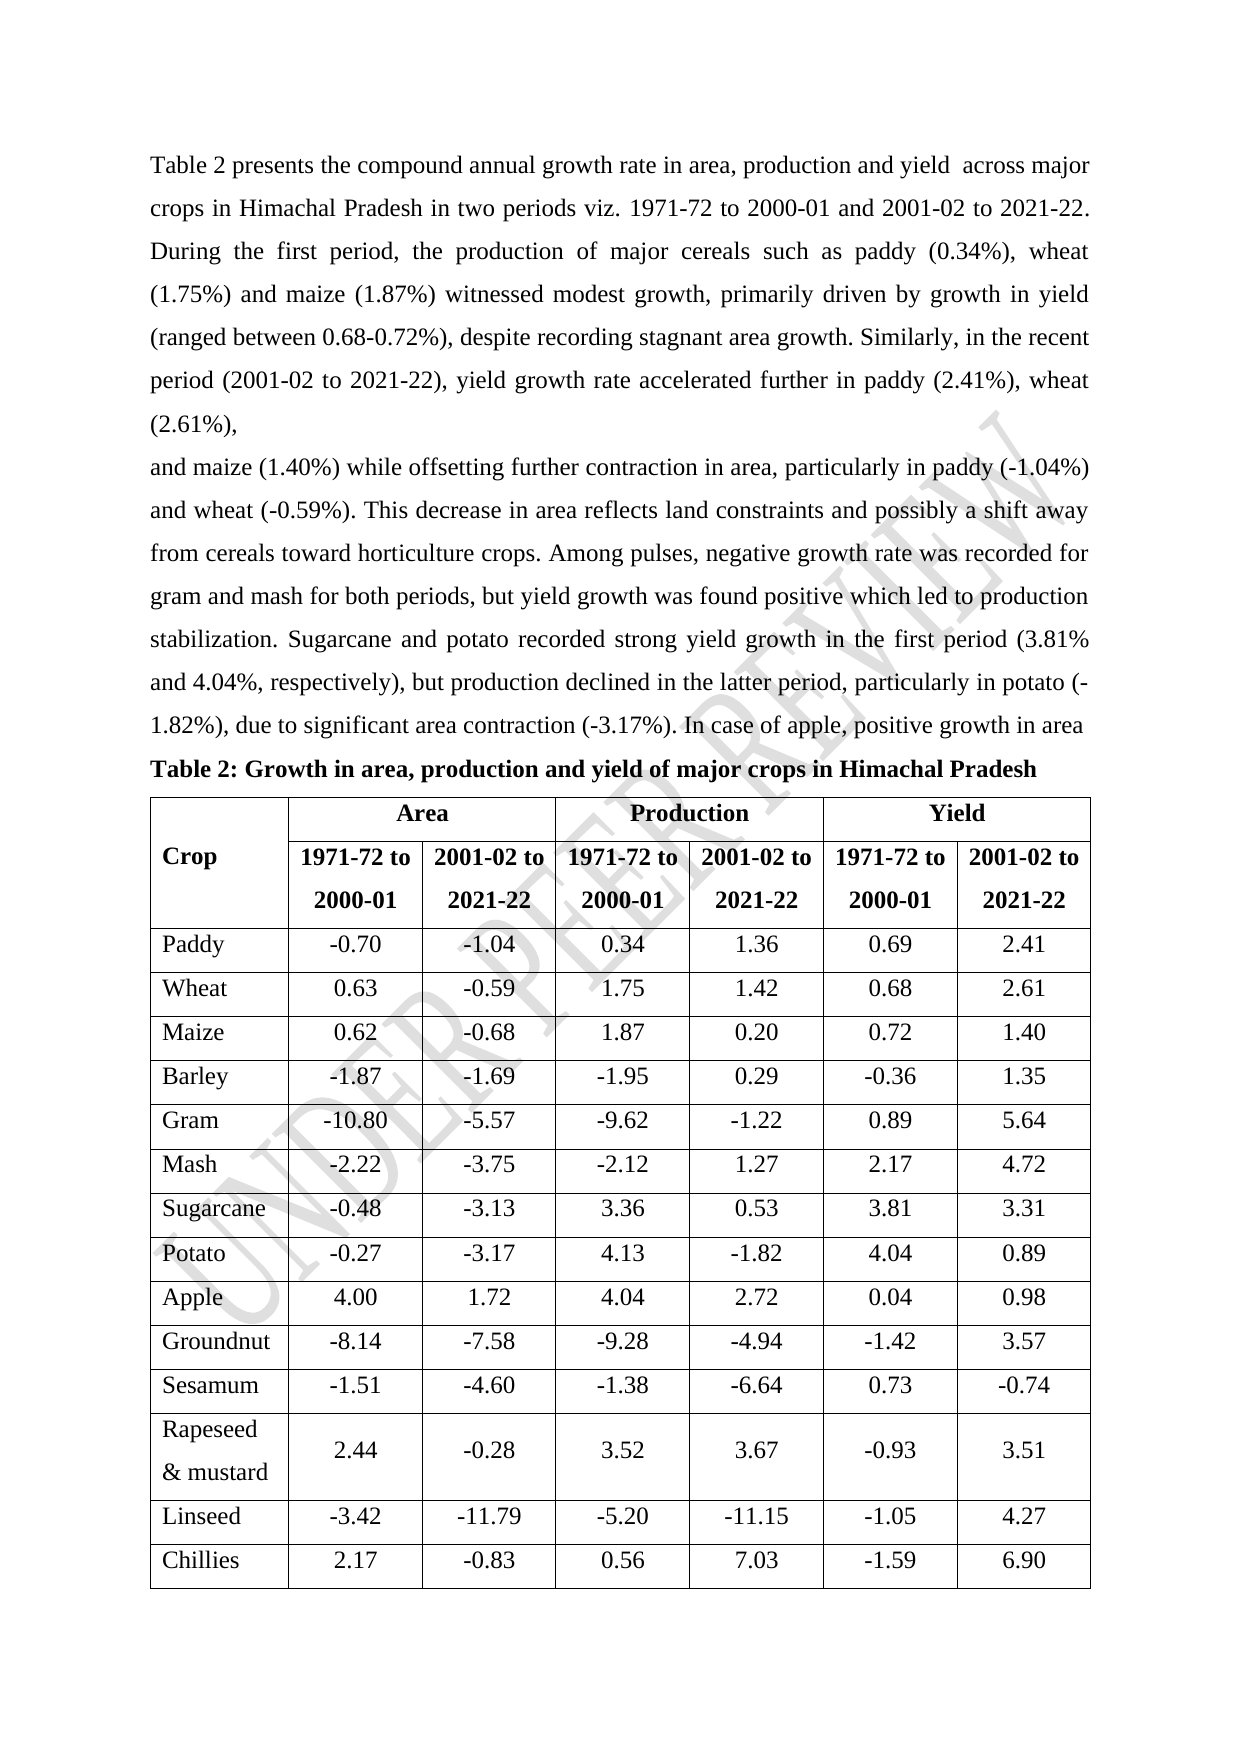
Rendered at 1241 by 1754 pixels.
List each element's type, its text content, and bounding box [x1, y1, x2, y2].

table_cell -3.13 [423, 1194, 555, 1237]
table_cell -7.58 [423, 1326, 555, 1369]
table_cell 1.27 [690, 1150, 823, 1192]
table_cell 3.36 [556, 1194, 689, 1237]
table_cell 0.89 [958, 1238, 1090, 1281]
table_cell 3.81 [824, 1194, 957, 1237]
table_cell 0.29 [690, 1061, 823, 1104]
table_cell -0.36 [824, 1061, 957, 1104]
table_cell -9.28 [556, 1326, 689, 1369]
table_cell 0.98 [958, 1282, 1090, 1325]
table_cell 2.17 [824, 1150, 957, 1192]
table_cell 2001-02 to 2021-22 [423, 842, 555, 928]
table_cell -11.15 [690, 1501, 823, 1544]
table_cell 1971-72 to 2000-01 [556, 842, 689, 928]
table_cell -1.51 [289, 1370, 422, 1413]
table_cell -0.93 [824, 1414, 957, 1500]
table_cell -3.42 [289, 1501, 422, 1544]
table_cell Barley [151, 1061, 288, 1104]
table_cell Mash [151, 1150, 288, 1192]
table_header Production [556, 798, 823, 841]
table_cell -1.42 [824, 1326, 957, 1369]
table_cell 2001-02 to 2021-22 [958, 842, 1090, 928]
table_cell 0.72 [824, 1017, 957, 1060]
table_cell 4.13 [556, 1238, 689, 1281]
table_cell 1.87 [556, 1017, 689, 1060]
table_cell -0.70 [289, 929, 422, 972]
table_cell 2.44 [289, 1414, 422, 1500]
text and maize (1.40%) while offsetting further contraction in area, particularly in paddy (-1.04%) and wheat (-0.59%). This decrease in area reflects land constraints and possibly a shift away from cereals toward horticulture crops. Among pulses, negative growth rate was recorded for gram and mash for both periods, but yield growth was found positive which led to production stabilization. Sugarcane and potato recorded strong yield growth in the first period (3.81% and 4.04%, respectively), but production declined in the latter period, particularly in potato (-1.82%), due to significant area contraction (-3.17%). In case of apple, positive growth in area [150, 452, 1090, 739]
table_cell -0.48 [289, 1194, 422, 1237]
table_cell -4.94 [690, 1326, 823, 1369]
table_cell -1.05 [824, 1501, 957, 1544]
table_cell 4.27 [958, 1501, 1090, 1544]
table_cell Linseed [151, 1501, 288, 1544]
table_cell 0.68 [824, 973, 957, 1016]
table_cell -0.27 [289, 1238, 422, 1281]
table_cell -0.59 [423, 973, 555, 1016]
table_cell 0.04 [824, 1282, 957, 1325]
table_cell 5.64 [958, 1105, 1090, 1148]
table_cell Sugarcane [151, 1194, 288, 1237]
table_cell 6.90 [958, 1545, 1090, 1588]
table_cell 1.75 [556, 973, 689, 1016]
table_cell 0.53 [690, 1194, 823, 1237]
text Table 2 presents the compound annual growth rate in area, production and yield across major crops in Himachal Pradesh in two periods viz. 1971-72 to 2000-01 and 2001-02 to 2021-22. During the first period, the production of major cereals such as paddy (0.34%), wheat (1.75%) and maize (1.87%) witnessed modest growth, primarily driven by growth in yield (ranged between 0.68-0.72%), despite recording stagnant area growth. Similarly, in the recent period (2001-02 to 2021-22), yield growth rate accelerated further in paddy (2.41%), wheat (2.61%), [150, 150, 1090, 437]
table_cell 1.72 [423, 1282, 555, 1325]
table_cell -9.62 [556, 1105, 689, 1148]
table_cell 7.03 [690, 1545, 823, 1588]
table_cell 2.72 [690, 1282, 823, 1325]
table_cell 2001-02 to 2021-22 [690, 842, 823, 928]
table_cell 1.40 [958, 1017, 1090, 1060]
table_cell -2.12 [556, 1150, 689, 1192]
table_header Yield [824, 798, 1090, 841]
table_cell 0.89 [824, 1105, 957, 1148]
table_cell -3.17 [423, 1238, 555, 1281]
table_header Crop [151, 798, 288, 928]
table_cell Paddy [151, 929, 288, 972]
table_cell -4.60 [423, 1370, 555, 1413]
table_cell 1971-72 to 2000-01 [824, 842, 957, 928]
table_cell 1971-72 to 2000-01 [289, 842, 422, 928]
table_cell 0.73 [824, 1370, 957, 1413]
table_cell -6.64 [690, 1370, 823, 1413]
table_cell Groundnut [151, 1326, 288, 1369]
table_cell -5.20 [556, 1501, 689, 1544]
table_cell 0.34 [556, 929, 689, 972]
table_cell -1.69 [423, 1061, 555, 1104]
table_cell 4.04 [556, 1282, 689, 1325]
table_cell 3.52 [556, 1414, 689, 1500]
table_cell -1.04 [423, 929, 555, 972]
table_cell 0.69 [824, 929, 957, 972]
table_cell 0.56 [556, 1545, 689, 1588]
table_cell Maize [151, 1017, 288, 1060]
table_cell 4.04 [824, 1238, 957, 1281]
text Table 2: Growth in area, production and yield of major crops in Himachal Pradesh [150, 754, 1090, 782]
table_cell -1.22 [690, 1105, 823, 1148]
table_cell 3.57 [958, 1326, 1090, 1369]
table_cell -2.22 [289, 1150, 422, 1192]
table_cell 3.31 [958, 1194, 1090, 1237]
table_cell -11.79 [423, 1501, 555, 1544]
table_cell Apple [151, 1282, 288, 1325]
table_cell -1.82 [690, 1238, 823, 1281]
table_cell 0.63 [289, 973, 422, 1016]
table_cell Gram [151, 1105, 288, 1148]
table_cell Wheat [151, 973, 288, 1016]
table_cell -0.28 [423, 1414, 555, 1500]
table_cell -1.38 [556, 1370, 689, 1413]
table_cell 0.62 [289, 1017, 422, 1060]
table_cell 1.42 [690, 973, 823, 1016]
table_cell 3.51 [958, 1414, 1090, 1500]
table_cell 2.17 [289, 1545, 422, 1588]
table_cell -1.59 [824, 1545, 957, 1588]
table_cell -5.57 [423, 1105, 555, 1148]
table_cell -10.80 [289, 1105, 422, 1148]
table_cell 3.67 [690, 1414, 823, 1500]
table_cell -8.14 [289, 1326, 422, 1369]
table_cell Potato [151, 1238, 288, 1281]
table_cell Sesamum [151, 1370, 288, 1413]
table_cell 2.41 [958, 929, 1090, 972]
table_cell -1.87 [289, 1061, 422, 1104]
table_cell 4.72 [958, 1150, 1090, 1192]
table_cell 2.61 [958, 973, 1090, 1016]
table_header Area [289, 798, 555, 841]
table_cell -1.95 [556, 1061, 689, 1104]
table_cell 1.36 [690, 929, 823, 972]
table_cell -0.83 [423, 1545, 555, 1588]
table_cell Rapeseed & mustard [151, 1414, 288, 1500]
table_cell 0.20 [690, 1017, 823, 1060]
table_cell 1.35 [958, 1061, 1090, 1104]
table_cell -0.68 [423, 1017, 555, 1060]
table_cell -0.74 [958, 1370, 1090, 1413]
table_cell -3.75 [423, 1150, 555, 1192]
table_cell 4.00 [289, 1282, 422, 1325]
table_cell Chillies [151, 1545, 288, 1588]
